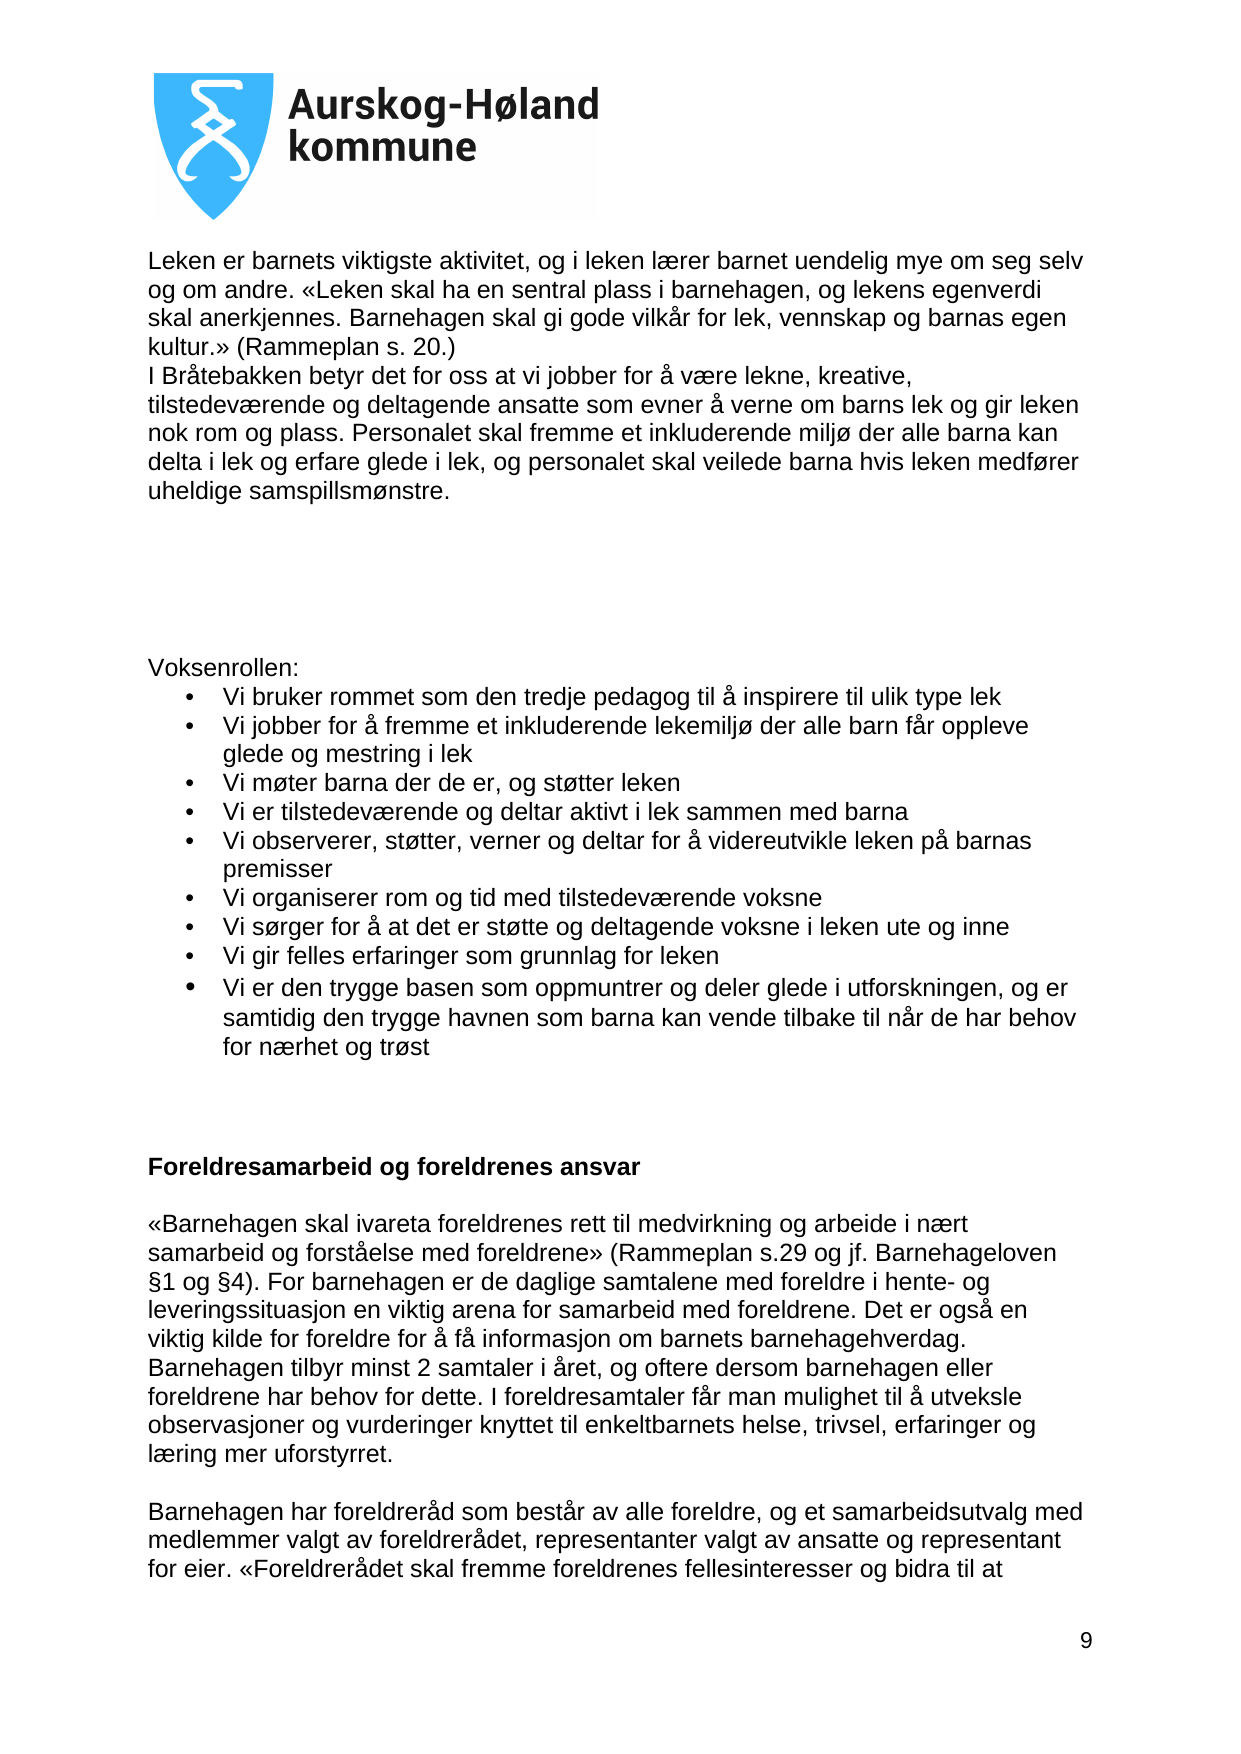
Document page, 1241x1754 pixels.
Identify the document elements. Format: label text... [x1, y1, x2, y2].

list Vi er tilstedeværende og deltar aktivt i lek sammen med barna [185, 797, 1093, 826]
text I Bråtebakken betyr det for oss at vi jobber for å være lekne, kreative, tilstedeværende og deltagende ansatte som evner å verne om barns lek og gir leken nok rom og plass. Personalet skal fremme et inkluderende miljø der alle barna kan delta i lek og erfare glede i lek, og personalet skal veilede barna hvis leken medfører uheldige samspillsmønstre. [148, 361, 1093, 505]
list Vi organiserer rom og tid med tilstedeværende voksne [185, 883, 1093, 912]
list Vi er den trygge basen som oppmuntrer og deler glede i utforskningen, og er samtidig den trygge havnen som barna kan vende tilbake til når de har behov for nærhet og trøst [185, 969, 1093, 1061]
list Vi sørger for å at det er støtte og deltagende voksne i leken ute og inne [185, 912, 1093, 941]
list Vi bruker rommet som den tredje pedagog til å inspirere til ulik type lek [185, 682, 1093, 711]
picture [153, 73, 598, 220]
list Vi møter barna der de er, og støtter leken [185, 768, 1093, 797]
text Leken er barnets viktigste aktivitet, og i leken lærer barnet uendelig mye om seg selv og om andre. «Leken skal ha en sentral plass i barnehagen, og lekens egenverdi skal anerkjennes. Barnehagen skal gi gode vilkår for lek, vennskap og barnas egen kultur.» (Rammeplan s. 20.) [148, 246, 1093, 361]
text «Barnehagen skal ivareta foreldrenes rett til medvirkning og arbeide i nært samarbeid og forståelse med foreldrene» (Rammeplan s.29 og jf. Barnehageloven §1 og §4). For barnehagen er de daglige samtalene med foreldre i hente- og leveringssituasjon en viktig arena for samarbeid med foreldrene. Det er også en viktig kilde for foreldre for å få informasjon om barnets barnehagehverdag. Barnehagen tilbyr minst 2 samtaler i året, og oftere dersom barnehagen eller foreldrene har behov for dette. I foreldresamtaler får man mulighet til å utveksle observasjoner og vurderinger knyttet til enkeltbarnets helse, trivsel, erfaringer og læring mer uforstyrret. [148, 1209, 1093, 1468]
list Vi jobber for å fremme et inkluderende lekemiljø der alle barn får oppleve glede og mestring i lek [185, 711, 1093, 768]
text Voksenrollen: [148, 653, 1093, 682]
list Vi observerer, støtter, verner og deltar for å videreutvikle leken på barnas premisser [185, 826, 1093, 883]
text Foreldresamarbeid og foreldrenes ansvar [148, 1152, 1093, 1180]
list Vi gir felles erfaringer som grunnlag for leken [185, 941, 1093, 969]
